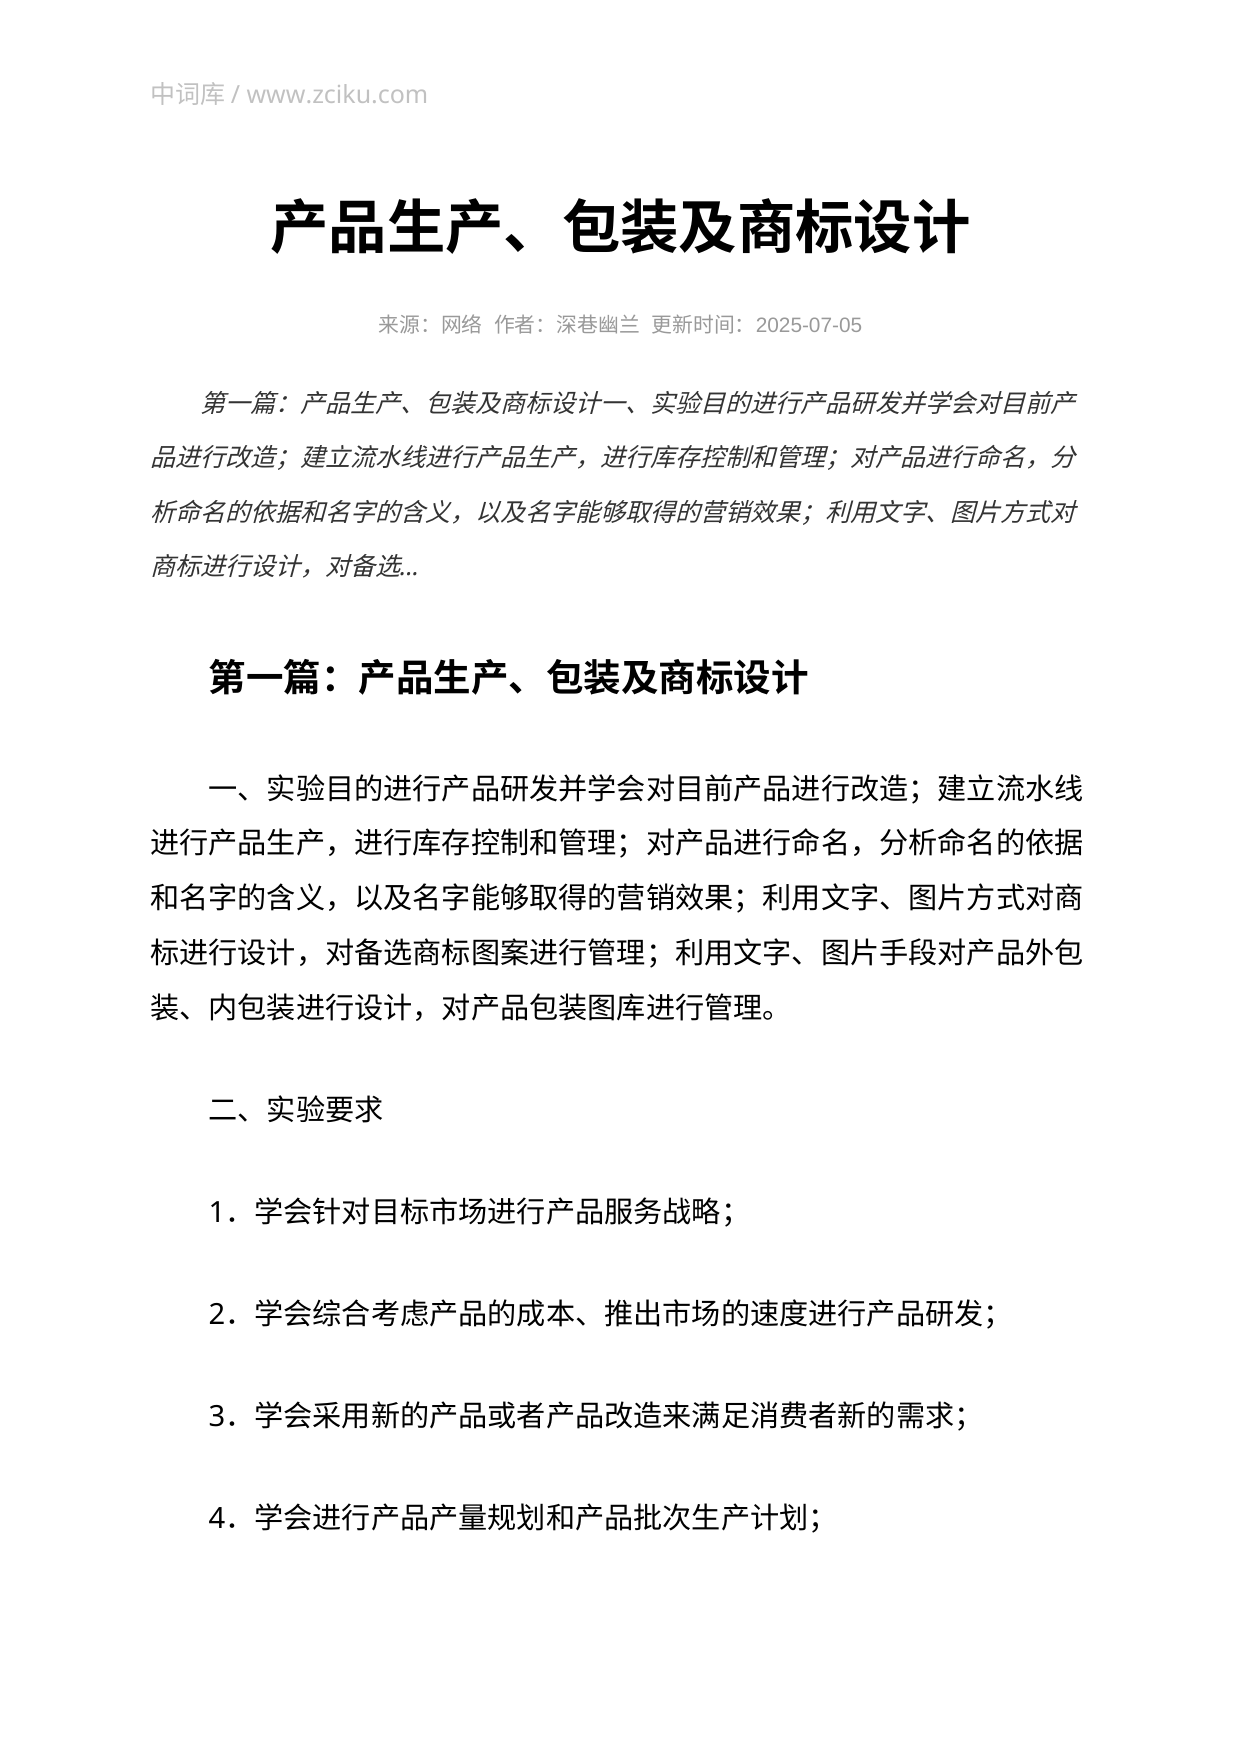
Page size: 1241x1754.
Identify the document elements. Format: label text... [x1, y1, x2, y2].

text 4．学会进行产品产量规划和产品批次生产计划； [150, 1494, 1090, 1537]
text 2．学会综合考虑产品的成本、推出市场的速度进行产品研发； [150, 1290, 1090, 1333]
text 第一篇：产品生产、包装及商标设计 [150, 648, 1090, 702]
subtitle 产品生产、包装及商标设计 [150, 181, 1090, 266]
text 二、实验要求 [150, 1087, 1090, 1129]
text 1．学会针对目标市场进行产品服务战略； [150, 1188, 1090, 1231]
text 一、实验目的进行产品研发并学会对目前产品进行改造；建立流水线进行产品生产，进行库存控制和管理；对产品进行命名，分析命名的依据和名字的含义，以及名字能够取得的营销效果；利用文字、图片方式对商标进行设计，对备选商标图案进行管理；利用文字、图片手段对产品外包装、内包装进行设计，对产品包装图库进行管理。 [150, 765, 1090, 1027]
text 第一篇：产品生产、包装及商标设计一、实验目的进行产品研发并学会对目前产品进行改造；建立流水线进行产品生产，进行库存控制和管理；对产品进行命名，分析命名的依据和名字的含义，以及名字能够取得的营销效果；利用文字、图片方式对商标进行设计，对备选... [150, 383, 1090, 583]
text 3．学会采用新的产品或者产品改造来满足消费者新的需求； [150, 1392, 1090, 1435]
text 来源：网络 作者：深巷幽兰 更新时间：2025-07-05 [150, 313, 1090, 337]
